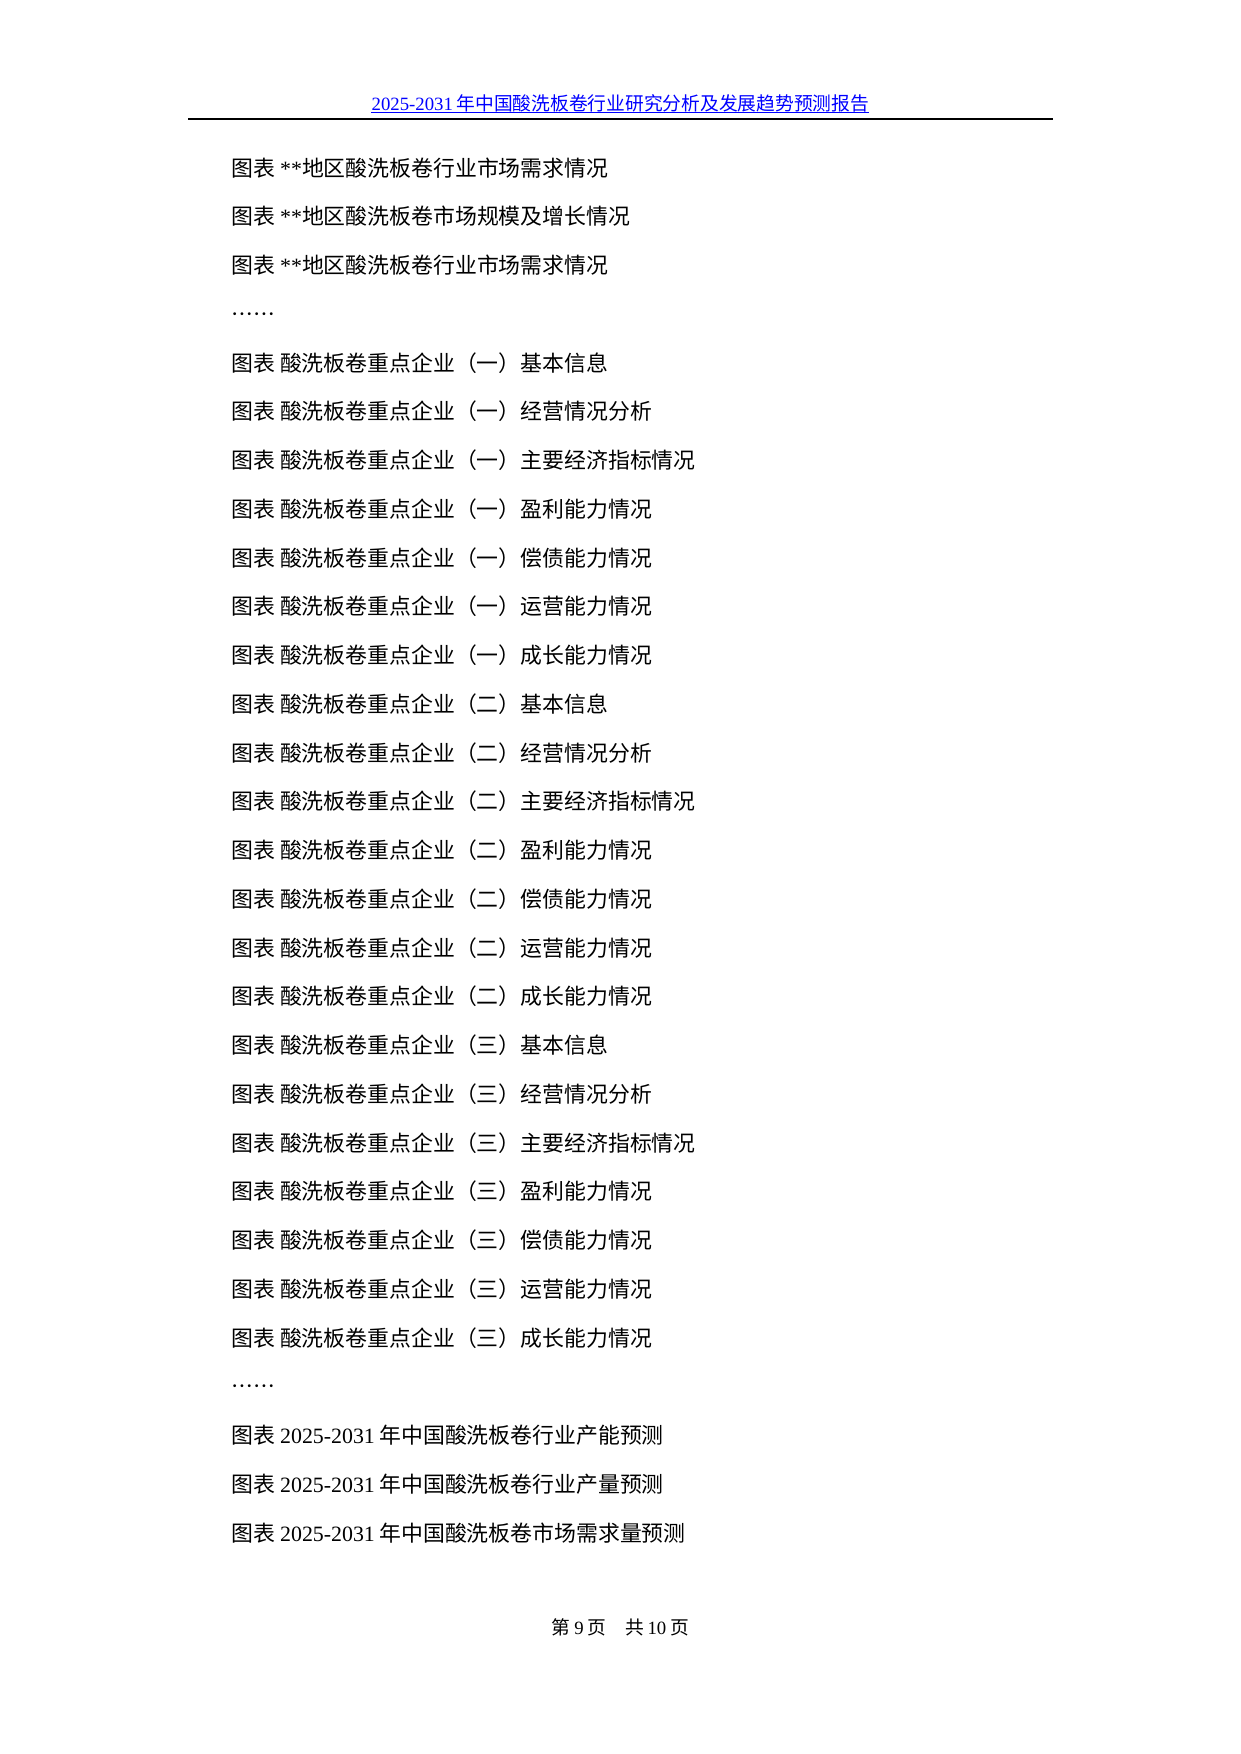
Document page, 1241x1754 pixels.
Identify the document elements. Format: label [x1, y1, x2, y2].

text [187, 150, 1053, 1548]
